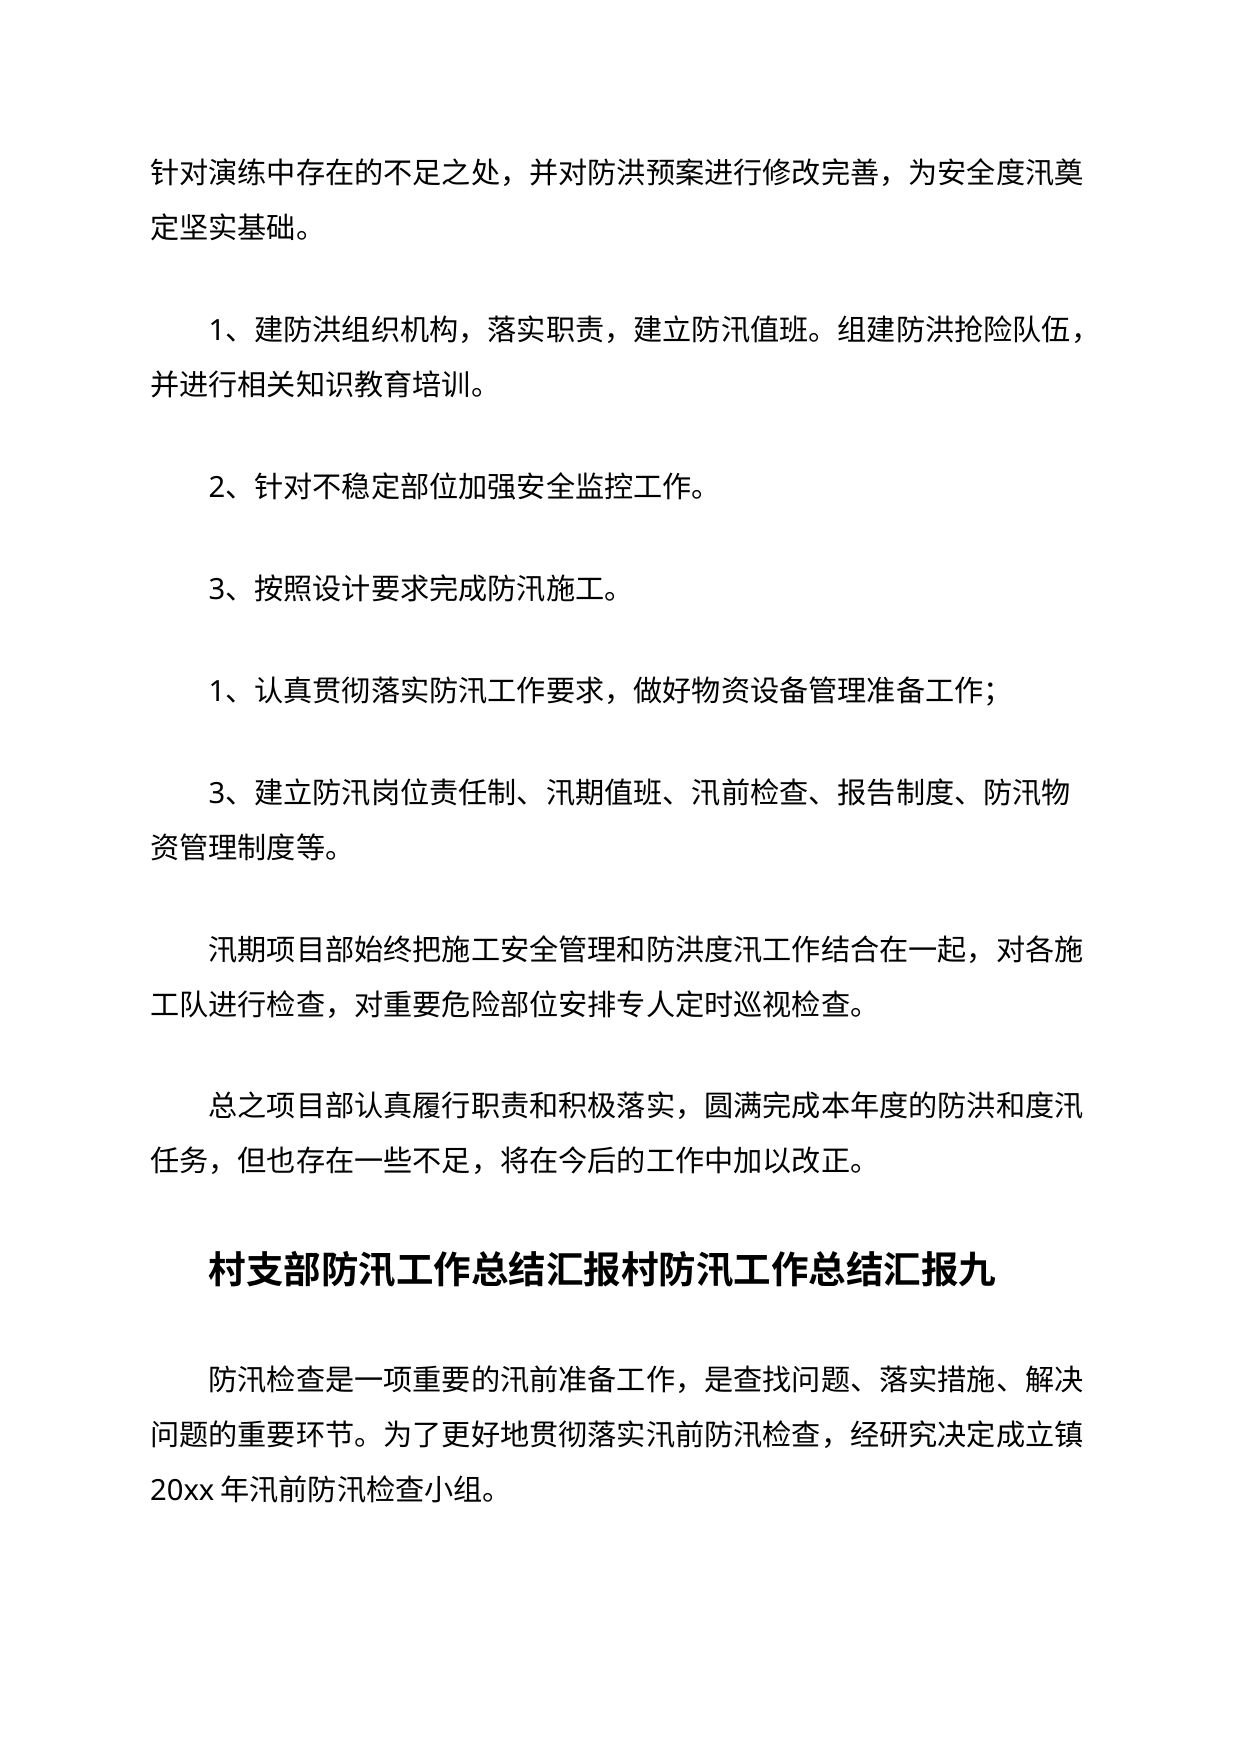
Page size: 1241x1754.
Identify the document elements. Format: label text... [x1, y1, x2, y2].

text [150, 150, 1090, 247]
text 3、按照设计要求完成防汛施工。 [150, 565, 1090, 608]
text 防汛检查是一项重要的汛前准备工作，是查找问题、落实措施、解决问题的重要环节。为了更好地贯彻落实汛前防汛检查，经研究决定成立镇20xx年汛前防汛检查小组。 [150, 1357, 1090, 1509]
text 2、针对不稳定部位加强安全监控工作。 [150, 463, 1090, 506]
text 村支部防汛工作总结汇报村防汛工作总结汇报九 [150, 1239, 1090, 1294]
text 3、建立防汛岗位责任制、汛期值班、汛前检查、报告制度、防汛物资管理制度等。 [150, 769, 1090, 867]
text 汛期项目部始终把施工安全管理和防洪度汛工作结合在一起，对各施工队进行检查，对重要危险部位安排专人定时巡视检查。 [150, 926, 1090, 1023]
text 1、认真贯彻落实防汛工作要求，做好物资设备管理准备工作； [150, 667, 1090, 710]
text 总之项目部认真履行职责和积极落实，圆满完成本年度的防洪和度汛任务，但也存在一些不足，将在今后的工作中加以改正。 [150, 1083, 1090, 1180]
text 1、建防洪组织机构，落实职责，建立防汛值班。组建防洪抢险队伍，并进行相关知识教育培训。 [150, 307, 1090, 404]
